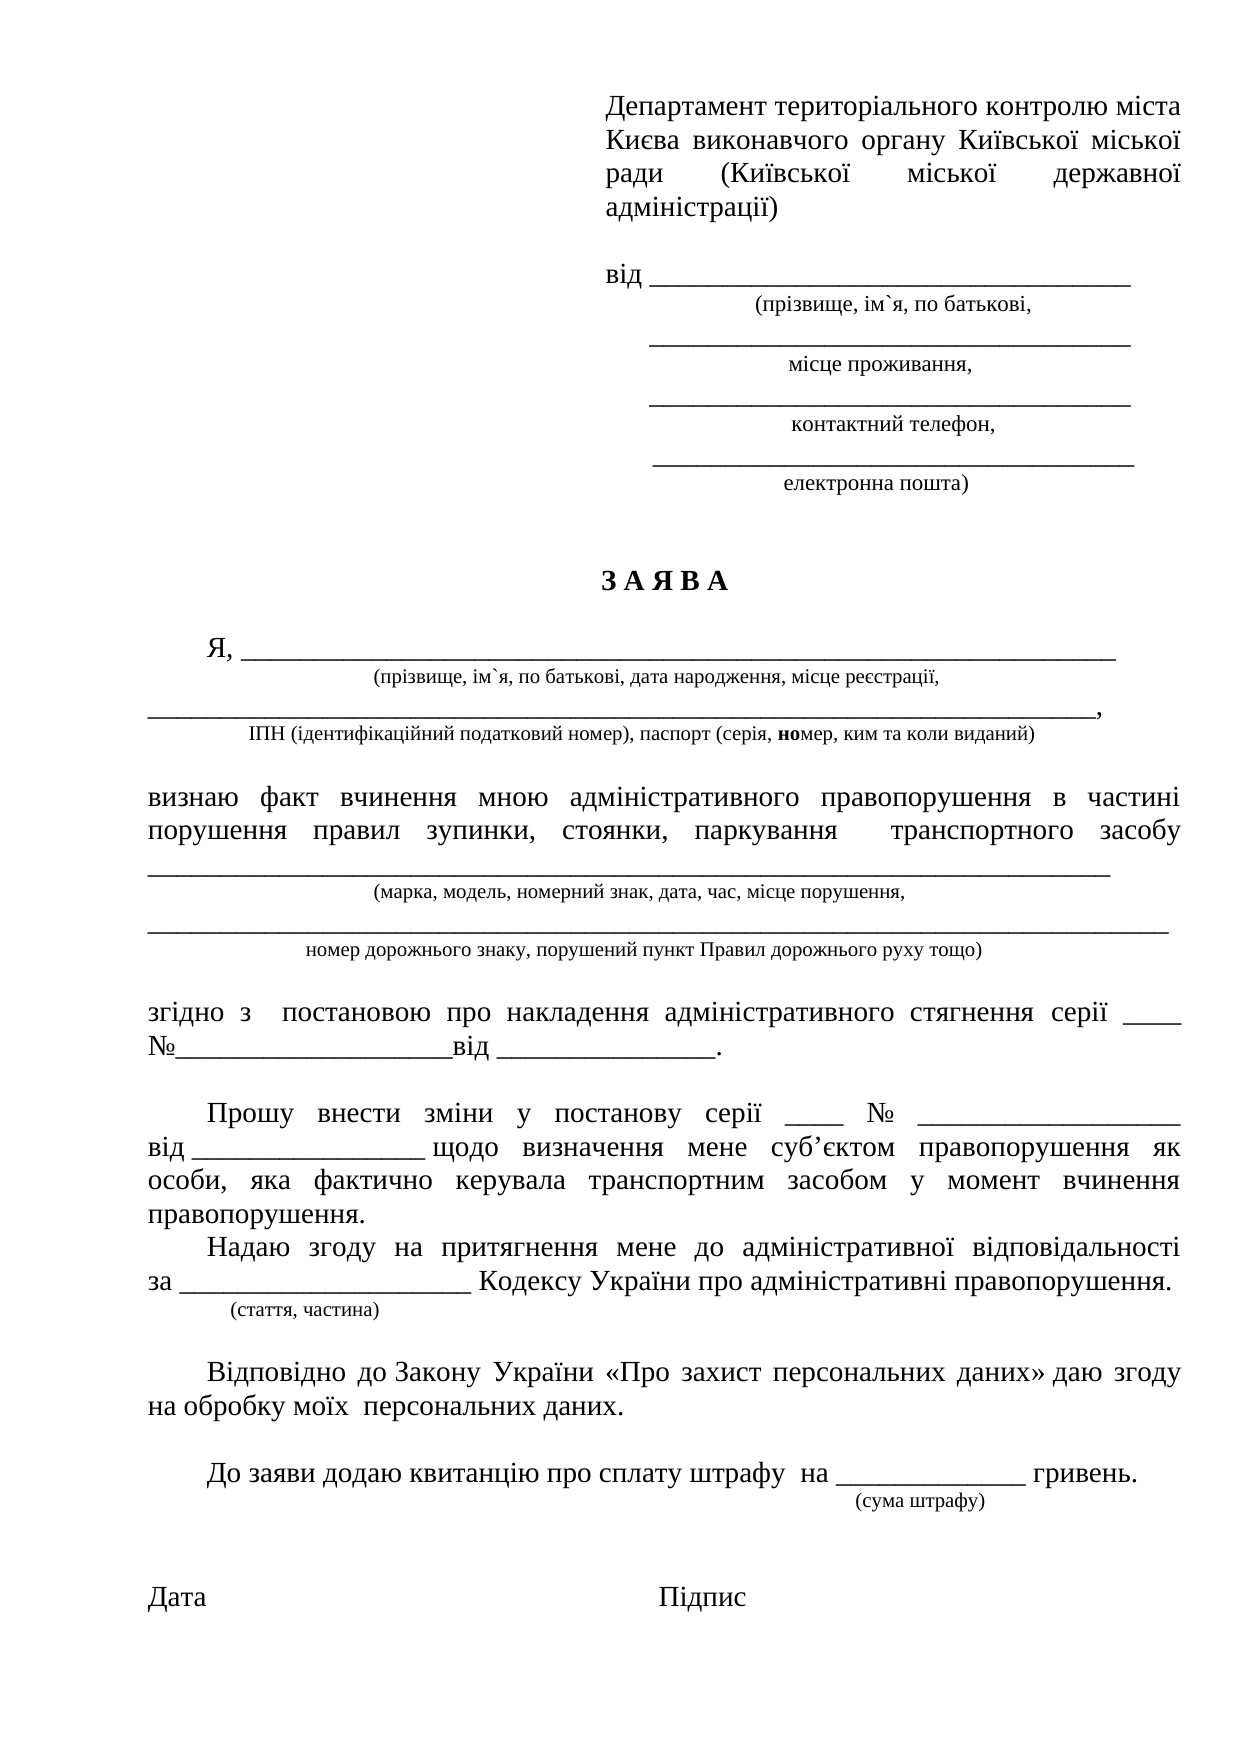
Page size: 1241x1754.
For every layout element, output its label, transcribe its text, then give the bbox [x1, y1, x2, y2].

text _________________________________ [605, 376, 1181, 409]
text _________________________________ [605, 436, 1181, 469]
text електронна пошта) [148, 469, 1181, 496]
text визнаю факт вчинення мною адміністративного правопорушення в частині порушення правил зупинки, стоянки, паркування транспортного засобу __________________________________________________________________ [148, 779, 1181, 879]
text Надаю згоду на притягнення мене до адміністративної відповідальності за ____________________ Кодексу України про адміністративні правопорушення. [148, 1229, 1181, 1296]
text _________________________________ [605, 316, 1181, 350]
text місце проживання, [605, 350, 1181, 376]
text (прізвище, ім`я, по батькові, [605, 290, 1181, 316]
text (прізвище, ім`я, по батькові, дата народження, місце реєстрації, [148, 663, 1181, 688]
text Я, ____________________________________________________________ [148, 630, 1181, 663]
text згідно з постановою про накладення адміністративного стягнення серії ____ №___________________від _______________. [148, 994, 1181, 1062]
text (сума штрафу) [148, 1488, 1181, 1512]
text Прошу внести зміни у постанову серії ____ № __________________ від ________________ щодо визначення мене суб’єктом правопорушення як особи, яка фактично керувала транспортним засобом у момент вчинення правопорушення. [148, 1095, 1181, 1229]
text (стаття, частина) [148, 1296, 1181, 1321]
text _________________________________________________________________, [148, 688, 1181, 721]
text Дата Підпис [148, 1579, 1181, 1613]
text від _________________________________ [605, 256, 1181, 290]
text номер дорожнього знаку, порушений пункт Правил дорожнього руху тощо) [148, 937, 1181, 961]
text До заяви додаю квитанцію про сплату штрафу на _____________ гривень. [148, 1455, 1181, 1488]
text ІПН (ідентифікаційний податковий номер), паспорт (серія, номер, ким та коли виданий) [148, 721, 1181, 745]
text Відповідно до Закону України «Про захист персональних даних» даю згоду на обробку моїх персональних даних. [148, 1354, 1181, 1421]
text ______________________________________________________________________ [148, 903, 1181, 937]
text Департамент територіального контролю міста Києва виконавчого органу Київської міської ради (Київської міської державної адміністрації) [605, 88, 1181, 223]
text З А Я В А [148, 563, 1181, 596]
text контактний телефон, [605, 409, 1181, 436]
text (марка, модель, номерний знак, дата, час, місце порушення, [148, 879, 1181, 903]
